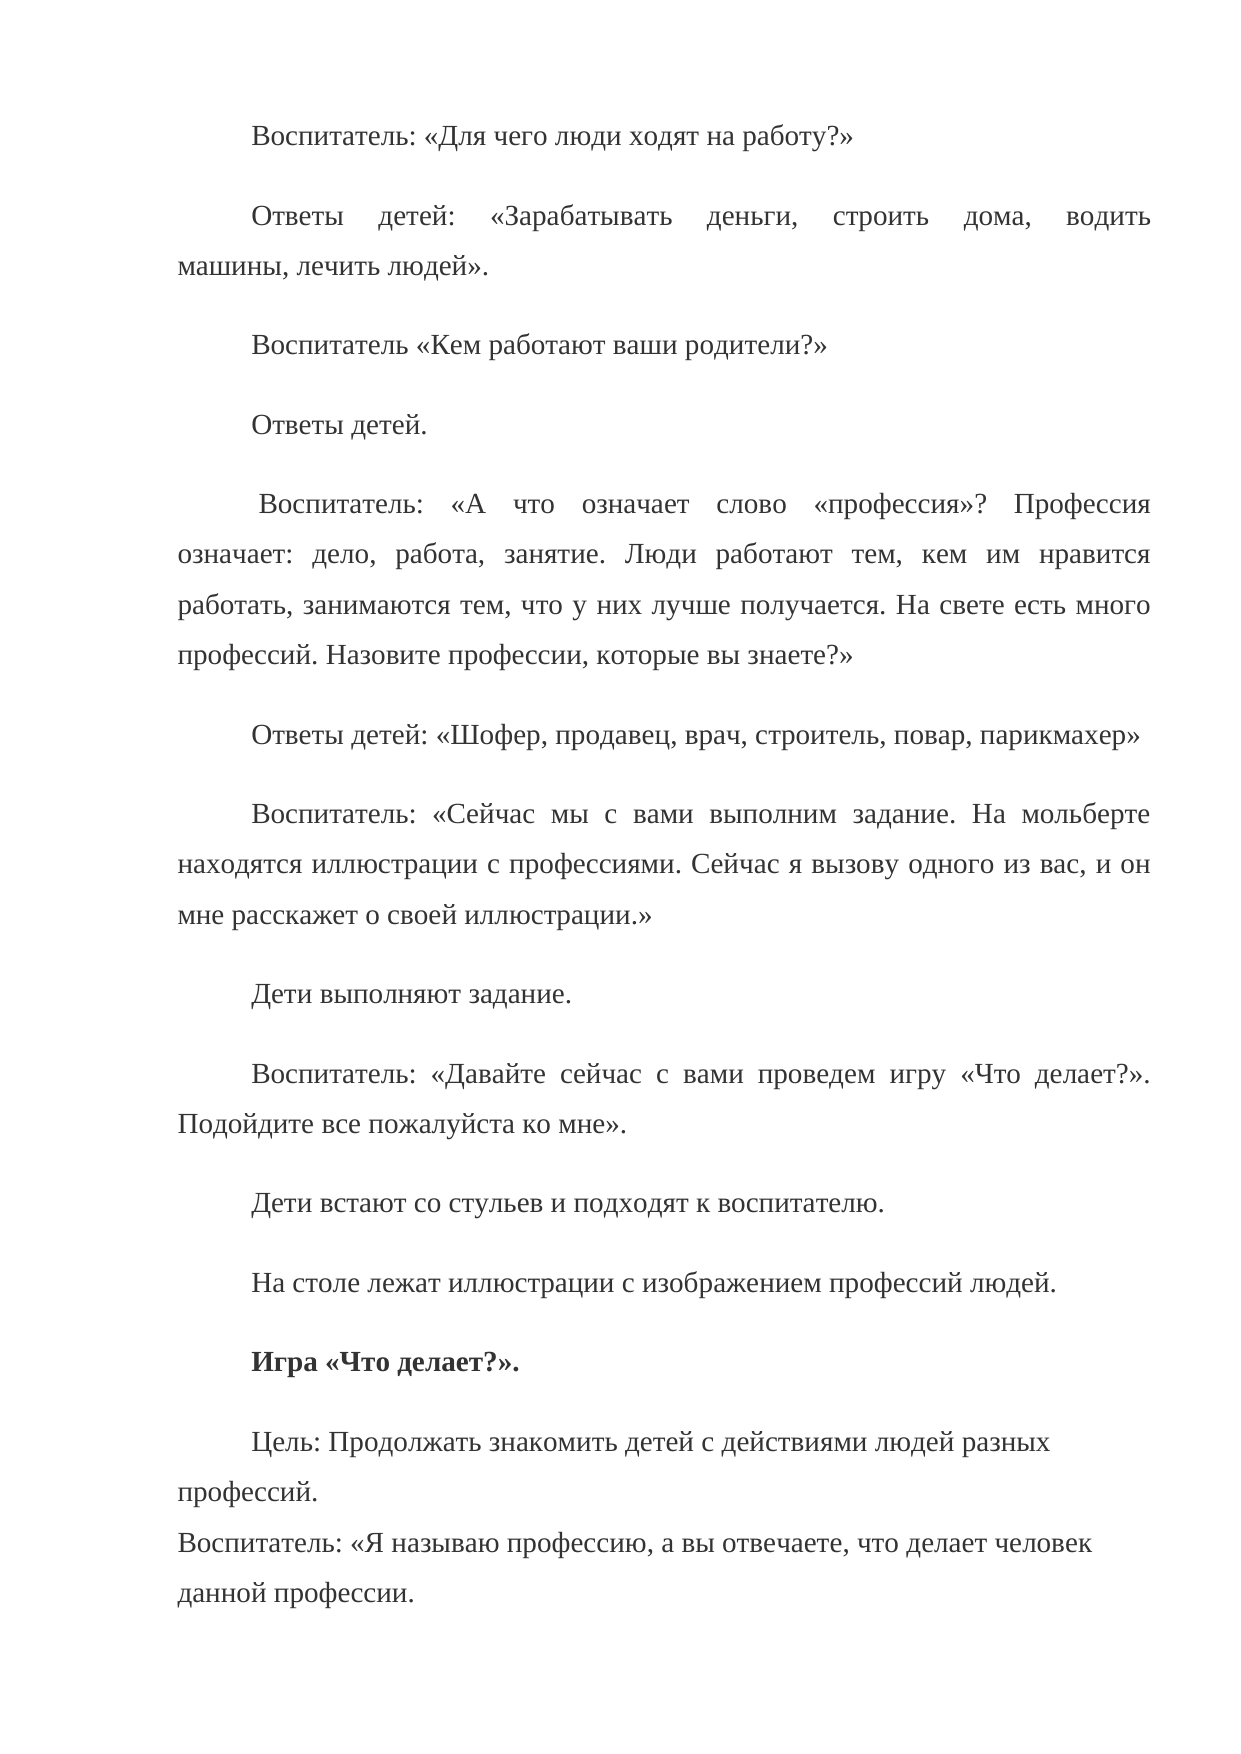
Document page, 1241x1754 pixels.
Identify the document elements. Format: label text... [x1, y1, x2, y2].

text Воспитатель: «Сейчас мы с вами выполним задание. На мольберте находятся иллюстрации с профессиями. Сейчас я вызову одного из вас, и он мне расскажет о своей иллюстрации.» [177, 796, 1152, 930]
text Воспитатель: «Для чего люди ходят на работу?» [177, 118, 1152, 152]
text Игра «Что делает?». [177, 1344, 1152, 1378]
text На столе лежат иллюстрации с изображением профессий людей. [177, 1265, 1152, 1299]
text Ответы детей. [177, 407, 1152, 440]
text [177, 1424, 1152, 1608]
text Воспитатель: «Давайте сейчас с вами проведем игру «Что делает?». Подойдите все пожалуйста ко мне». [177, 1056, 1152, 1140]
text Ответы детей: «Зарабатывать деньги, строить дома, водить машины, лечить людей». [177, 198, 1152, 281]
text Воспитатель: «А что означает слово «профессия»? Профессия означает: дело, работа, занятие. Люди работают тем, кем им нравится работать, занимаются тем, что у них лучше получается. На свете есть много профессий. Назовите профессии, которые вы знаете?» [177, 486, 1152, 671]
text Дети встают со стульев и подходят к воспитателю. [177, 1186, 1152, 1219]
text Ответы детей: «Шофер, продавец, врач, строитель, повар, парикмахер» [177, 717, 1152, 750]
text Воспитатель «Кем работают ваши родители?» [177, 327, 1152, 361]
text Дети выполняют задание. [177, 976, 1152, 1010]
